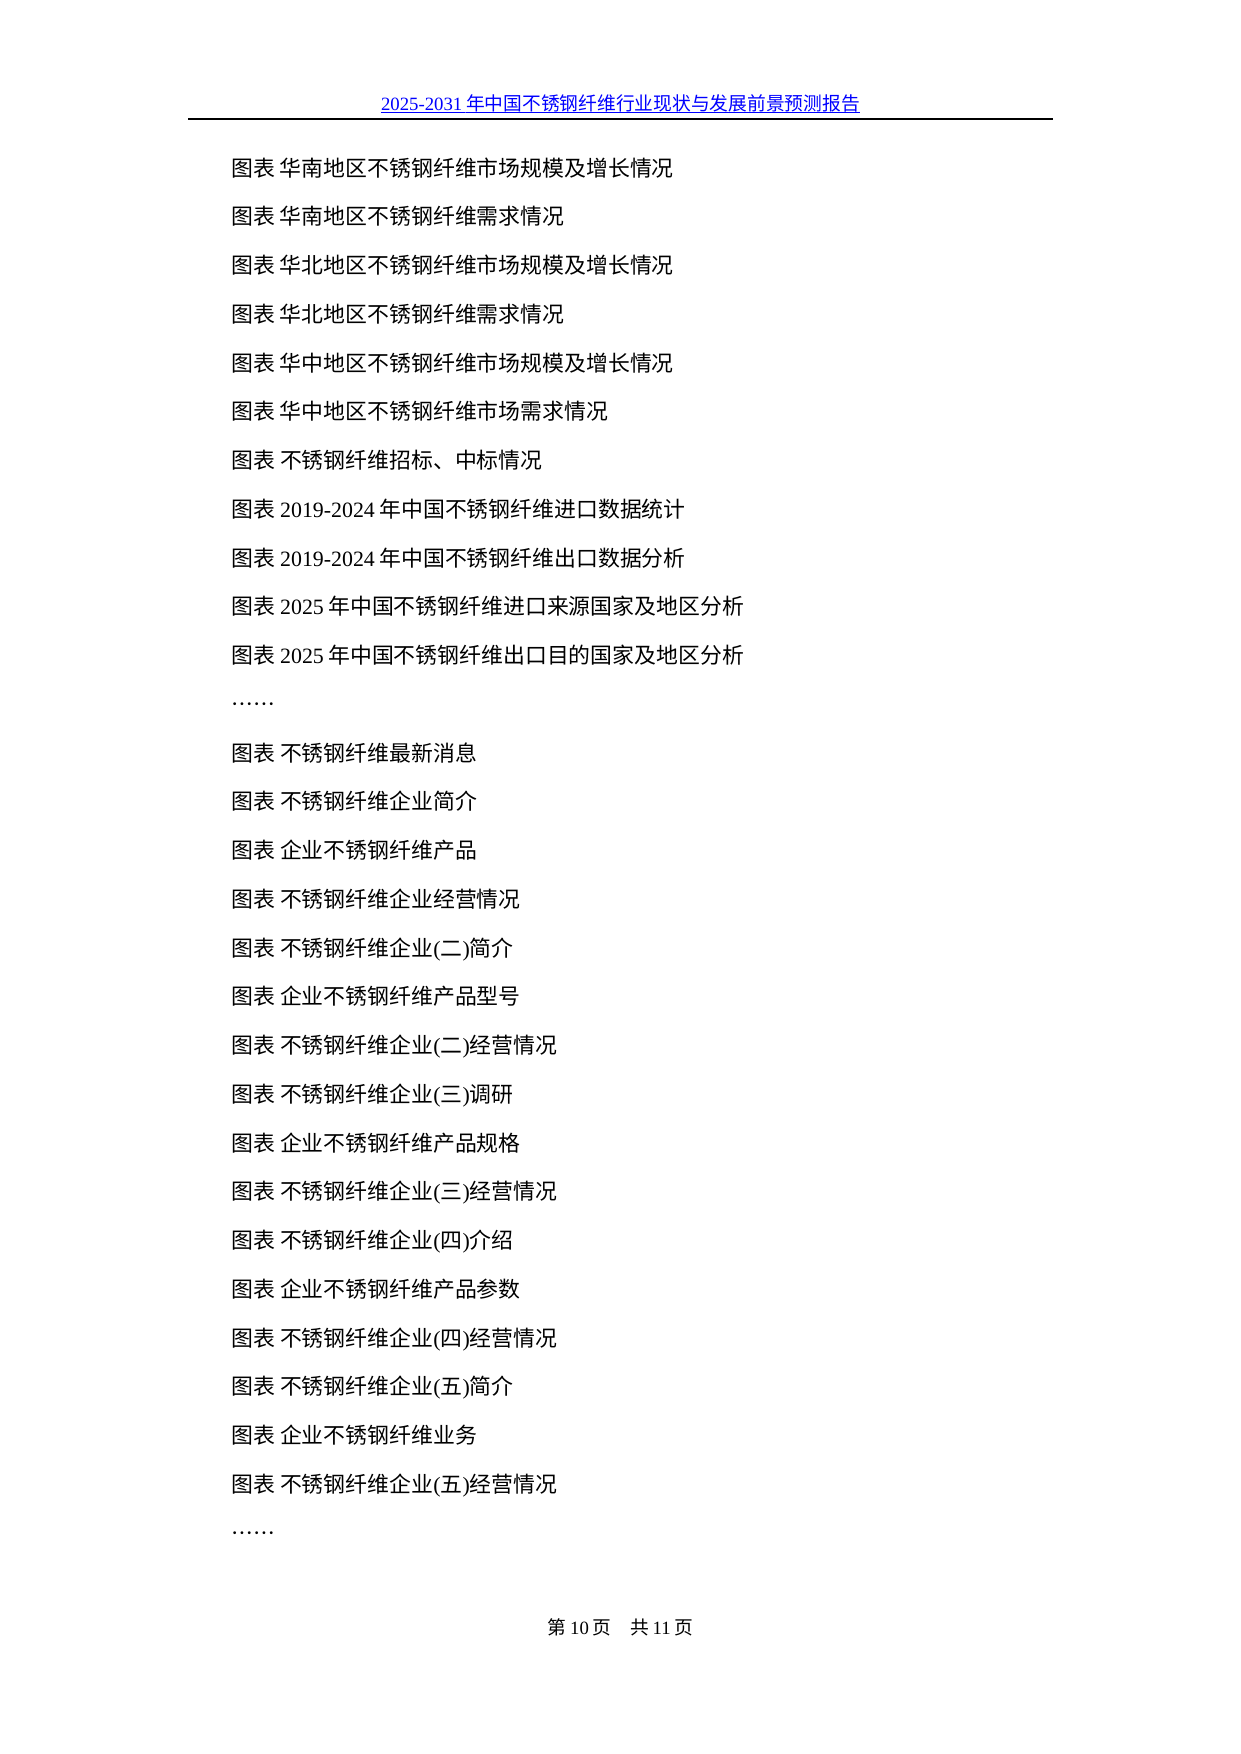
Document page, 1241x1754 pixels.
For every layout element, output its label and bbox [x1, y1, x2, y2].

text [187, 150, 1053, 1548]
